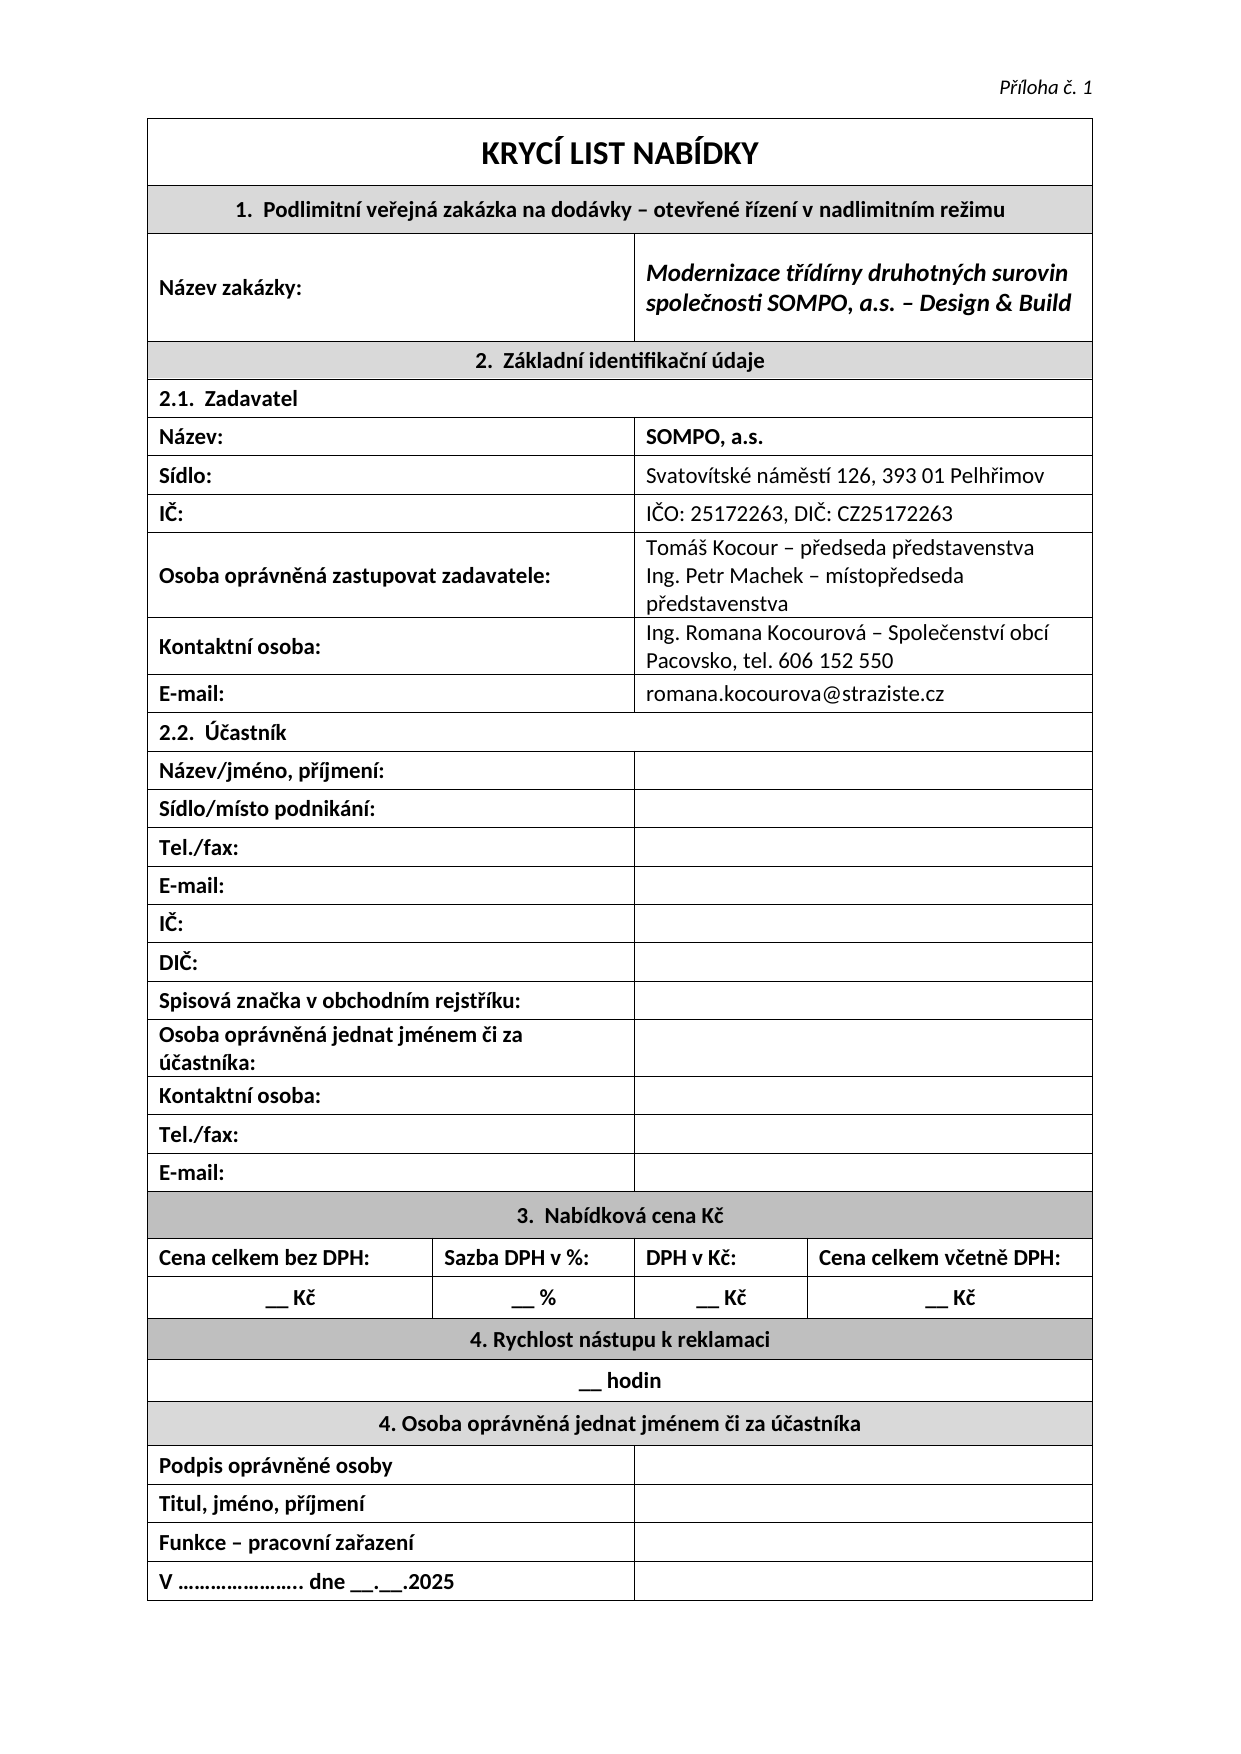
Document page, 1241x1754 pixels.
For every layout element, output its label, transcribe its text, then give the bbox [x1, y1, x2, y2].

table_cell [635, 1020, 1092, 1076]
table_cell Titul, jméno, příjmení [148, 1485, 634, 1522]
table_cell Funkce – pracovní zařazení [148, 1523, 634, 1561]
table_cell E-mail: [148, 675, 634, 712]
table_cell Sídlo: [148, 456, 634, 493]
table_cell 4. Rychlost nástupu k reklamaci [148, 1319, 1092, 1359]
table_header KRYCÍ LIST NABÍDKY [148, 119, 1092, 185]
table_cell [635, 828, 1092, 866]
table_cell Podpis oprávněné osoby [148, 1446, 634, 1484]
table_cell __ Kč [148, 1277, 432, 1318]
table_cell Cena celkem včetně DPH: [808, 1239, 1092, 1276]
table_cell E-mail: [148, 867, 634, 904]
table_cell __ Kč [808, 1277, 1092, 1318]
table_cell 4. Osoba oprávněná jednat jménem či za účastníka [148, 1402, 1092, 1445]
table_cell 2.1. Zadavatel [148, 380, 1092, 417]
table_cell Název: [148, 418, 634, 455]
table_cell 1. Podlimitní veřejná zakázka na dodávky – otevřené řízení v nadlimitním režimu [148, 186, 1092, 233]
table_cell Osoba oprávněná jednat jménem či za účastníka: [148, 1020, 634, 1076]
table_cell E-mail: [148, 1154, 634, 1191]
table_cell [635, 752, 1092, 789]
table_cell Modernizace třídírny druhotných surovin společnosti SOMPO, a.s. – Design & Build [635, 234, 1092, 341]
table_cell Tel./fax: [148, 828, 634, 866]
table_cell Svatovítské náměstí 126, 393 01 Pelhřimov [635, 456, 1092, 493]
table_cell __ % [433, 1277, 634, 1318]
table_cell [635, 1562, 1092, 1599]
table_cell Kontaktní osoba: [148, 1077, 634, 1114]
table_cell [635, 790, 1092, 827]
table_cell Tel./fax: [148, 1115, 634, 1153]
table_cell DIČ: [148, 943, 634, 981]
table_cell Spisová značka v obchodním rejstříku: [148, 982, 634, 1019]
table_cell 3. Nabídková cena Kč [148, 1192, 1092, 1238]
table_cell __ hodin [148, 1360, 1092, 1401]
table_cell IČ: [148, 495, 634, 532]
table_cell [635, 1446, 1092, 1484]
table_cell Kontaktní osoba: [148, 618, 634, 674]
table_cell DPH v Kč: [635, 1239, 807, 1276]
table_cell Cena celkem bez DPH: [148, 1239, 432, 1276]
table_cell Název/jméno, příjmení: [148, 752, 634, 789]
table_cell __ Kč [635, 1277, 807, 1318]
table_cell Název zakázky: [148, 234, 634, 341]
table_cell SOMPO, a.s. [635, 418, 1092, 455]
table_cell Tomáš Kocour – předseda představenstva Ing. Petr Machek – místopředseda představenstva [635, 533, 1092, 617]
table_cell [635, 1485, 1092, 1522]
table_cell 2. Základní identifikační údaje [148, 342, 1092, 378]
table_cell V ………………….. dne __.__.2025 [148, 1562, 634, 1599]
table_cell Sídlo/místo podnikání: [148, 790, 634, 827]
table_cell [635, 1523, 1092, 1561]
table_cell Osoba oprávněná zastupovat zadavatele: [148, 533, 634, 617]
table_cell romana.kocourova@straziste.cz [635, 675, 1092, 712]
table_cell [635, 1115, 1092, 1153]
table_cell [635, 905, 1092, 942]
table_cell Sazba DPH v %: [433, 1239, 634, 1276]
table_cell [635, 943, 1092, 981]
table_cell IČ: [148, 905, 634, 942]
table_cell [635, 867, 1092, 904]
table_cell [635, 982, 1092, 1019]
table_cell 2.2. Účastník [148, 713, 1092, 751]
table_cell [635, 1154, 1092, 1191]
table_cell IČO: 25172263, DIČ: CZ25172263 [635, 495, 1092, 532]
table_cell [635, 1077, 1092, 1114]
table_cell Ing. Romana Kocourová – Společenství obcí Pacovsko, tel. 606 152 550 [635, 618, 1092, 674]
